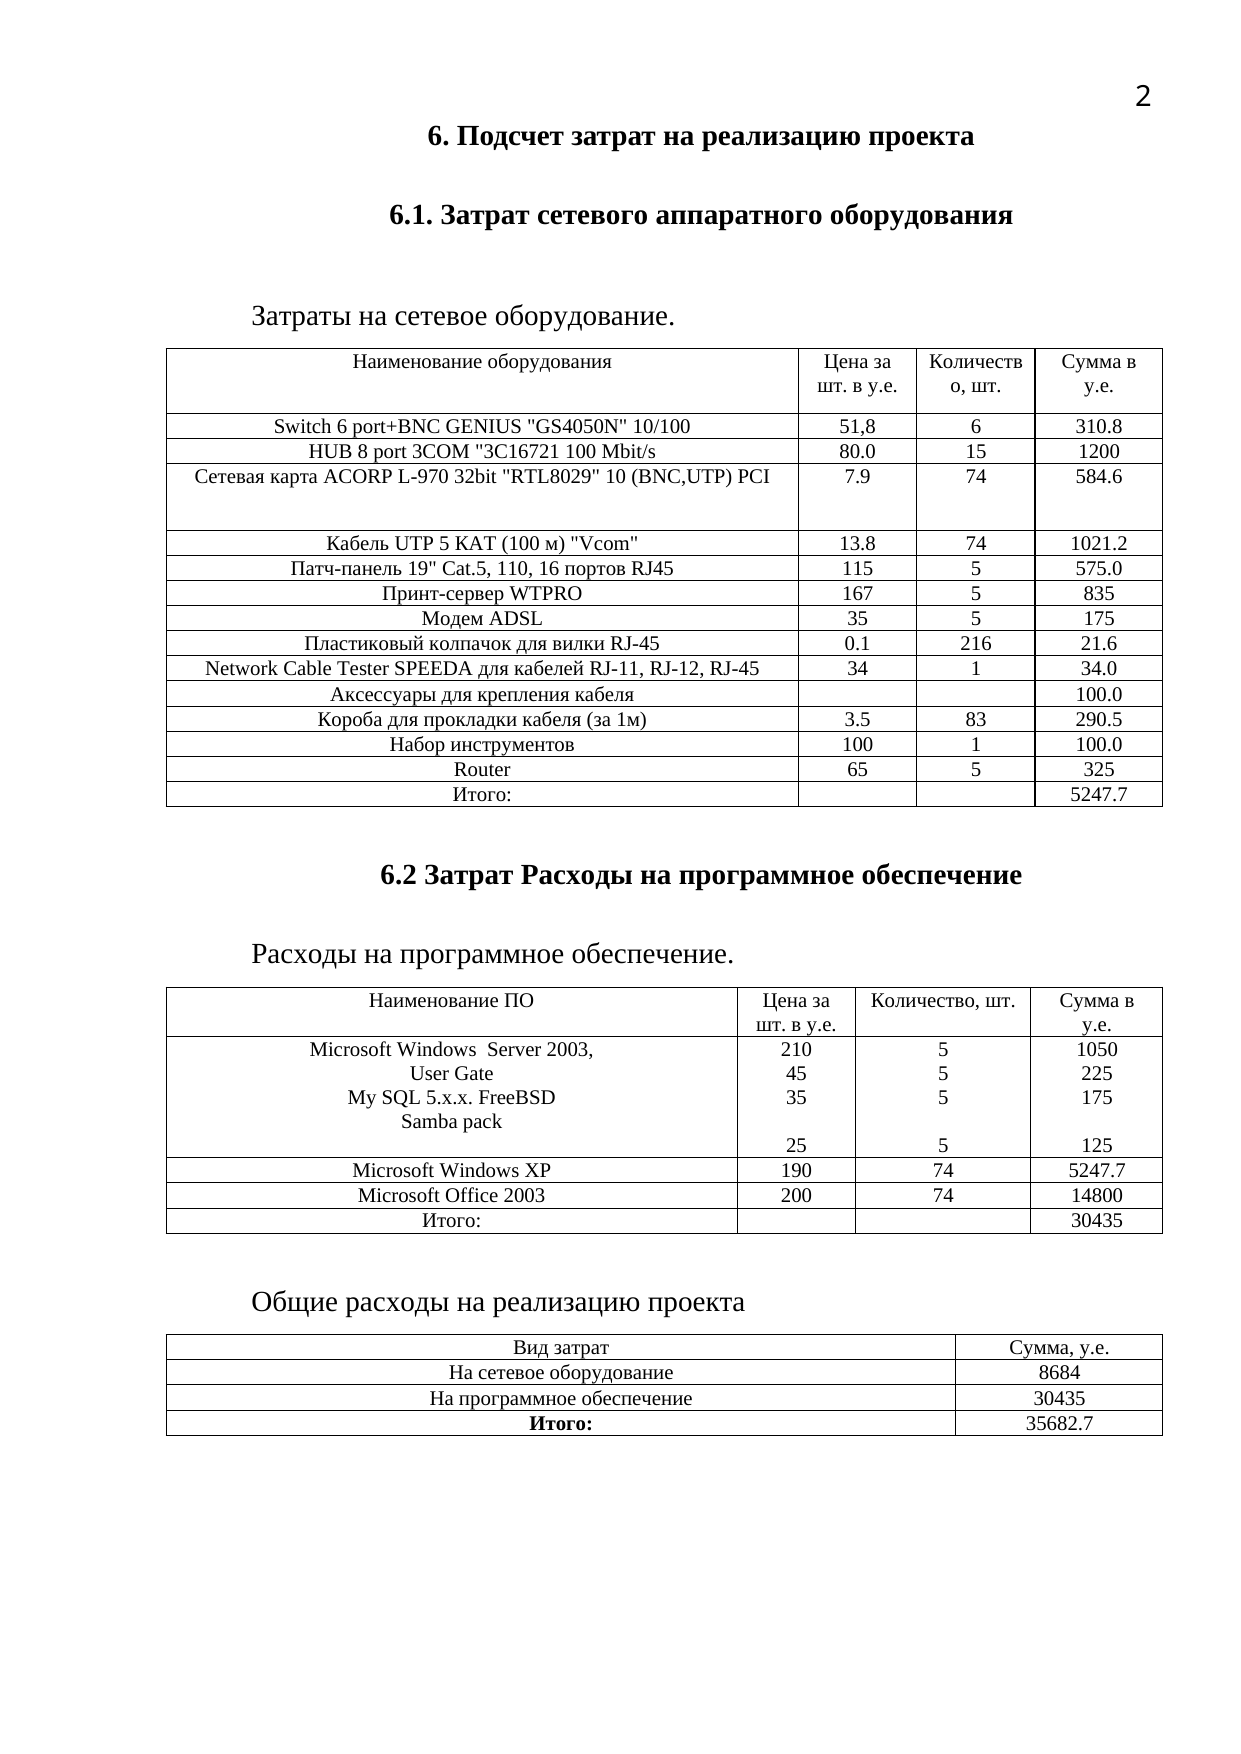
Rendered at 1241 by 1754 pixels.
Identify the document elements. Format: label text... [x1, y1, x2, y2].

table_cell 74 [917, 464, 1034, 530]
table_cell 1 [917, 732, 1034, 756]
table_cell HUB 8 port 3COM "3C16721 100 Mbit/s [167, 439, 798, 463]
table_cell 167 [799, 581, 916, 605]
subtitle Общие расходы на реализацию проекта [177, 1284, 1152, 1317]
table_cell 21.6 [1036, 631, 1162, 655]
table_cell Модем ADSL [167, 606, 798, 630]
table_header Количество, шт. [856, 988, 1030, 1036]
table_cell 584.6 [1036, 464, 1162, 530]
table_cell 575.0 [1036, 556, 1162, 580]
table_cell 5 [917, 581, 1034, 605]
table_cell 5247.7 [1031, 1158, 1162, 1182]
table_header Вид затрат [167, 1335, 955, 1359]
table_cell 5 [917, 556, 1034, 580]
table_cell 80.0 [799, 439, 916, 463]
table_cell На программное обеспечение [167, 1385, 955, 1409]
table_cell 74 [856, 1183, 1030, 1207]
table_cell [917, 782, 1034, 806]
table_cell Сетевая карта ACORP L-970 32bit "RTL8029" 10 (BNC,UTP) PCI [167, 464, 798, 530]
table_cell 1 [917, 656, 1034, 680]
table_cell 8684 [956, 1360, 1162, 1384]
table_header Цена за шт. в у.е. [738, 988, 855, 1036]
table_cell Кабель UTP 5 КАТ () "Vcom" [167, 531, 798, 555]
table_cell Аксессуары для крепления кабеля [167, 681, 798, 706]
table_cell 100.0 [1036, 681, 1162, 706]
table_header Количество, шт. [917, 349, 1034, 413]
table_cell 83 [917, 707, 1034, 731]
table_cell 5 [917, 757, 1034, 781]
table_cell 1021.2 [1036, 531, 1162, 555]
table_cell 200 [738, 1183, 855, 1207]
table_cell 30435 [956, 1385, 1162, 1409]
table_cell 3.5 [799, 707, 916, 731]
table_cell 100.0 [1036, 732, 1162, 756]
table_cell 115 [799, 556, 916, 580]
table_cell 15 [917, 439, 1034, 463]
subtitle 6.1. Затрат сетевого аппаратного оборудования [177, 197, 1152, 231]
table_cell 190 [738, 1158, 855, 1182]
table_cell [917, 681, 1034, 706]
table_cell 74 [917, 531, 1034, 555]
table_cell 290.5 [1036, 707, 1162, 731]
table_cell Microsoft Windows XP [167, 1158, 737, 1182]
table_cell Набор инструментов [167, 732, 798, 756]
table_cell 30435 [1031, 1209, 1162, 1232]
table_cell 35 [799, 606, 916, 630]
table_cell 175 [1036, 606, 1162, 630]
table_cell Принт-сервер WTPRO [167, 581, 798, 605]
table_cell 325 [1036, 757, 1162, 781]
table_cell Network Cable Tester SPEEDA для кабелей RJ-11, RJ-12, RJ-45 [167, 656, 798, 680]
table_cell 1050 225 175 125 [1031, 1037, 1162, 1157]
table_cell Итого: [167, 1209, 737, 1232]
table_cell 210 45 35 25 [738, 1037, 855, 1157]
subtitle 6. Подсчет затрат на реализацию проекта [177, 118, 1152, 152]
table_cell Короба для прокладки кабеля (за 1м) [167, 707, 798, 731]
table_cell Патч-панель 19" Cat.5, 110, 16 портов RJ45 [167, 556, 798, 580]
table_cell На сетевое оборудование [167, 1360, 955, 1384]
table_cell [738, 1209, 855, 1232]
table_cell 65 [799, 757, 916, 781]
subtitle 6.2 Затрат Расходы на программное обеспечение [177, 857, 1152, 891]
table_cell 6 [917, 414, 1034, 438]
table_cell 310.8 [1036, 414, 1162, 438]
table_cell Router [167, 757, 798, 781]
table_cell 100 [799, 732, 916, 756]
table_cell 35682.7 [956, 1411, 1162, 1434]
table_cell Microsoft Windows Server 2003, User Gate My SQL 5.x.x. FreeBSD Samba pack [167, 1037, 737, 1157]
table_cell 14800 [1031, 1183, 1162, 1207]
table_cell 7.9 [799, 464, 916, 530]
table_cell Switch 6 port+BNC GENIUS "GS4050N" 10/100 [167, 414, 798, 438]
table_cell Итого: [167, 782, 798, 806]
table_cell Пластиковый колпачок для вилки RJ-45 [167, 631, 798, 655]
text Затраты на сетевое оборудование. [177, 298, 1152, 331]
text Расходы на программное обеспечение. [177, 936, 1152, 970]
table_cell [799, 782, 916, 806]
table_header Сумма в у.е. [1031, 988, 1162, 1036]
table_cell Microsoft Office 2003 [167, 1183, 737, 1207]
table_cell 835 [1036, 581, 1162, 605]
table_cell 0.1 [799, 631, 916, 655]
table_cell 13.8 [799, 531, 916, 555]
table_cell [799, 681, 916, 706]
table_header Сумма в у.е. [1036, 349, 1162, 413]
table_cell 74 [856, 1158, 1030, 1182]
table_cell 5 5 5 5 [856, 1037, 1030, 1157]
table_cell 1200 [1036, 439, 1162, 463]
table_header Наименование ПО [167, 988, 737, 1036]
table_cell [856, 1209, 1030, 1232]
table_cell 34.0 [1036, 656, 1162, 680]
table_cell 5247.7 [1036, 782, 1162, 806]
table_header Наименование оборудования [167, 349, 798, 413]
table_cell 51,8 [799, 414, 916, 438]
table_header Цена за шт. в у.е. [799, 349, 916, 413]
table_cell 34 [799, 656, 916, 680]
table_cell 216 [917, 631, 1034, 655]
table_cell 5 [917, 606, 1034, 630]
table_header Сумма, у.е. [956, 1335, 1162, 1359]
table_cell Итого: [167, 1411, 955, 1434]
